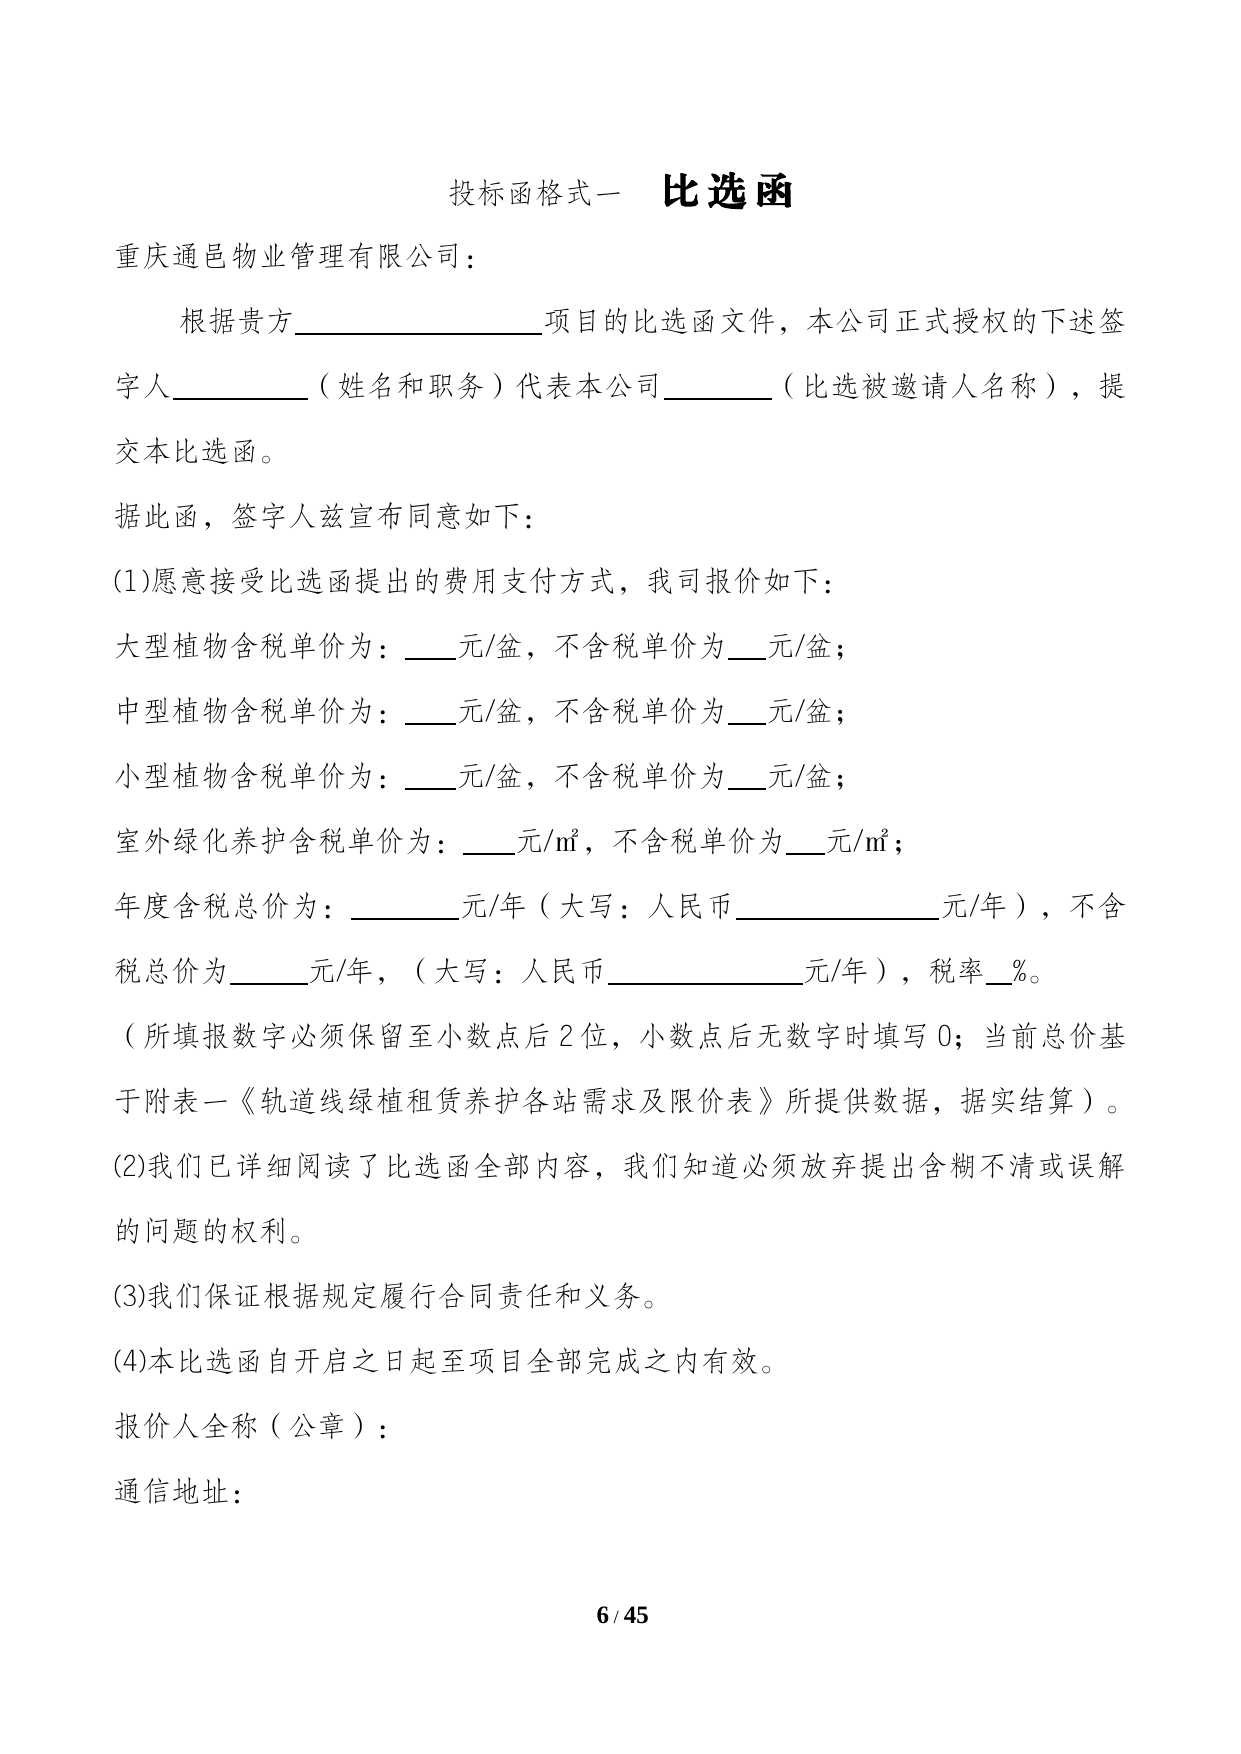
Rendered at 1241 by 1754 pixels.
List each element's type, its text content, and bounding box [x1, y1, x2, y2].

text (3)我们保证根据规定履行合同责任和义务。 [113, 1264, 1127, 1329]
text 根据贵方 项目的比选函文件，本公司正式授权的下述签字人 （姓名和职务）代表本公司 （比选被邀请人名称），提交本比选函。 [113, 289, 1127, 484]
text 投标函格式一 比 选 函 [113, 159, 1127, 224]
text (4)本比选函自开启之日起至项目全部完成之内有效。 [113, 1329, 1127, 1394]
text (1)愿意接受比选函提出的费用支付方式，我司报价如下： [113, 549, 1127, 614]
text 报价人全称（公章）： [113, 1394, 1127, 1459]
text (2)我们已详细阅读了比选函全部内容，我们知道必须放弃提出含糊不清或误解的问题的权利。 [113, 1134, 1127, 1264]
text （所填报数字必须保留至小数点后2位，小数点后无数字时填写0；当前总价基于附表一《轨道线绿植租赁养护各站需求及限价表》所提供数据，据实结算）。 [113, 1004, 1127, 1134]
text 据此函，签字人兹宣布同意如下： [113, 484, 1127, 549]
text 小型植物含税单价为： 元/盆，不含税单价为 元/盆； [113, 744, 1127, 809]
text 重庆通邑物业管理有限公司： [113, 224, 1127, 289]
text 大型植物含税单价为： 元/盆，不含税单价为 元/盆； [113, 614, 1127, 679]
text 通信地址： [113, 1459, 1127, 1524]
text 室外绿化养护含税单价为： 元/㎡，不含税单价为 元/㎡； [113, 809, 1127, 874]
text 年度含税总价为： 元/年（大写：人民币 元/年），不含税总价为 元/年，（大写：人民币 元/年），税率 %。 [113, 874, 1127, 1004]
text 中型植物含税单价为： 元/盆，不含税单价为 元/盆； [113, 679, 1127, 744]
